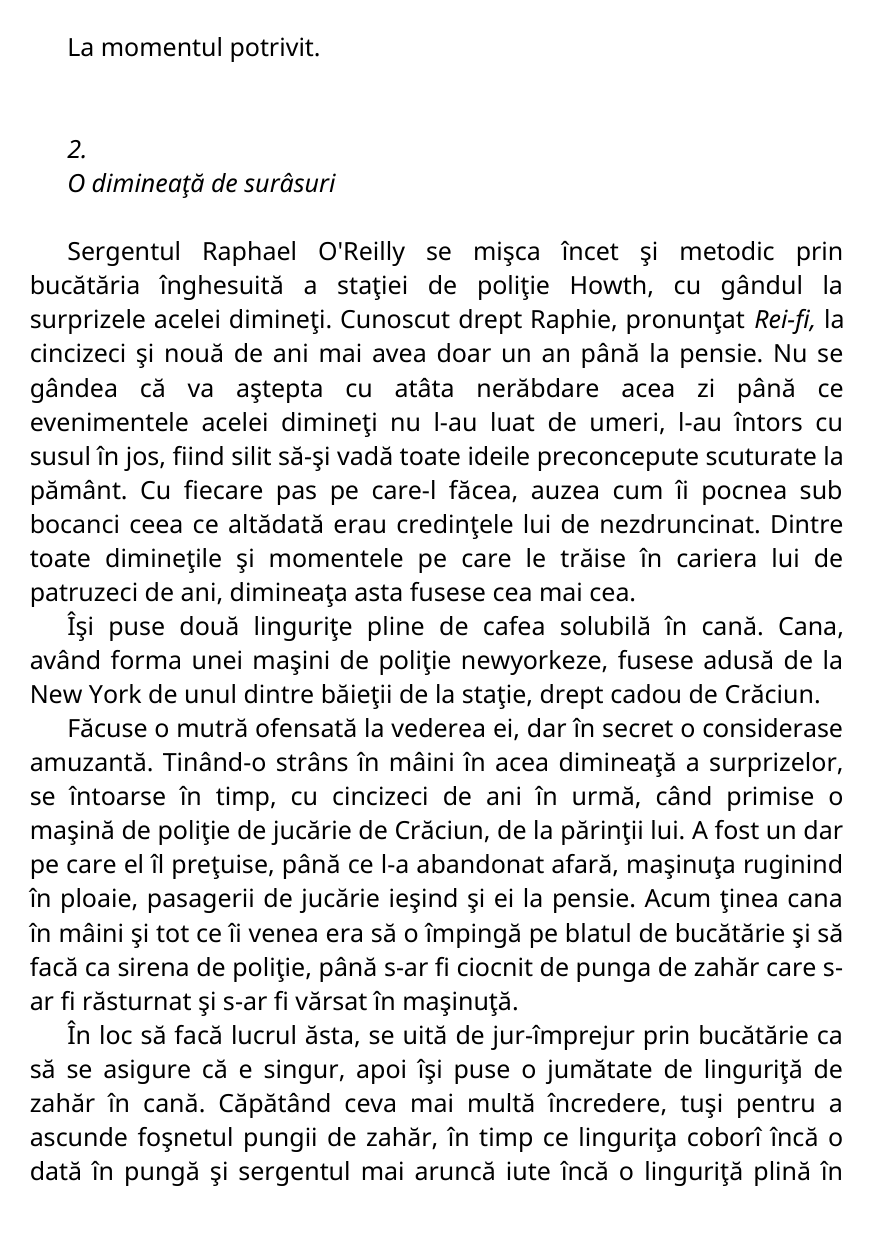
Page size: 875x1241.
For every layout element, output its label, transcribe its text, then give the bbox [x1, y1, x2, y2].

text Făcuse o mutră ofensată la vederea ei, dar în secret o considerase amuzantă. Tinând-o strâns în mâini în acea dimineaţă a surprizelor, se întoarse în timp, cu cincizeci de ani în urmă, când primise o maşină de poliţie de jucărie de Crăciun, de la părinţii lui. A fost un dar pe care el îl preţuise, până ce l-a abandonat afară, maşinuţa ruginind în ploaie, pasagerii de jucărie ieşind şi ei la pensie. Acum ţinea cana în mâini şi tot ce îi venea era să o împingă pe blatul de bucătărie şi să facă ca sirena de poliţie, până s-ar fi ciocnit de punga de zahăr care s-ar fi răsturnat şi s-ar fi vărsat în maşinuţă. [29, 711, 844, 1017]
text 2. [29, 132, 844, 166]
text Sergentul Raphael O'Reilly se mişca încet şi metodic prin bucătăria înghesuită a staţiei de poliţie Howth, cu gândul la surprizele acelei dimineţi. Cunoscut drept Raphie, pronunţat Rei-fi, la cincizeci şi nouă de ani mai avea doar un an până la pensie. Nu se gândea că va aştepta cu atâta nerăbdare acea zi până ce evenimentele acelei dimineţi nu l-au luat de umeri, l-au întors cu susul în jos, fiind silit să-şi vadă toate ideile preconcepute scuturate la pământ. Cu fiecare pas pe care-l făcea, auzea cum îi pocnea sub bocanci ceea ce altădată erau credinţele lui de nezdruncinat. Dintre toate dimineţile şi momentele pe care le trăise în cariera lui de patruzeci de ani, dimineaţa asta fusese cea mai cea. [29, 234, 844, 609]
text Îşi puse două linguriţe pline de cafea solubilă în cană. Cana, având forma unei maşini de poliţie newyorkeze, fusese adusă de la New York de unul dintre băieţii de la staţie, drept cadou de Crăciun. [29, 609, 844, 711]
text O dimineaţă de surâsuri [29, 166, 844, 200]
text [29, 1017, 844, 1188]
text La momentul potrivit. [29, 29, 844, 64]
